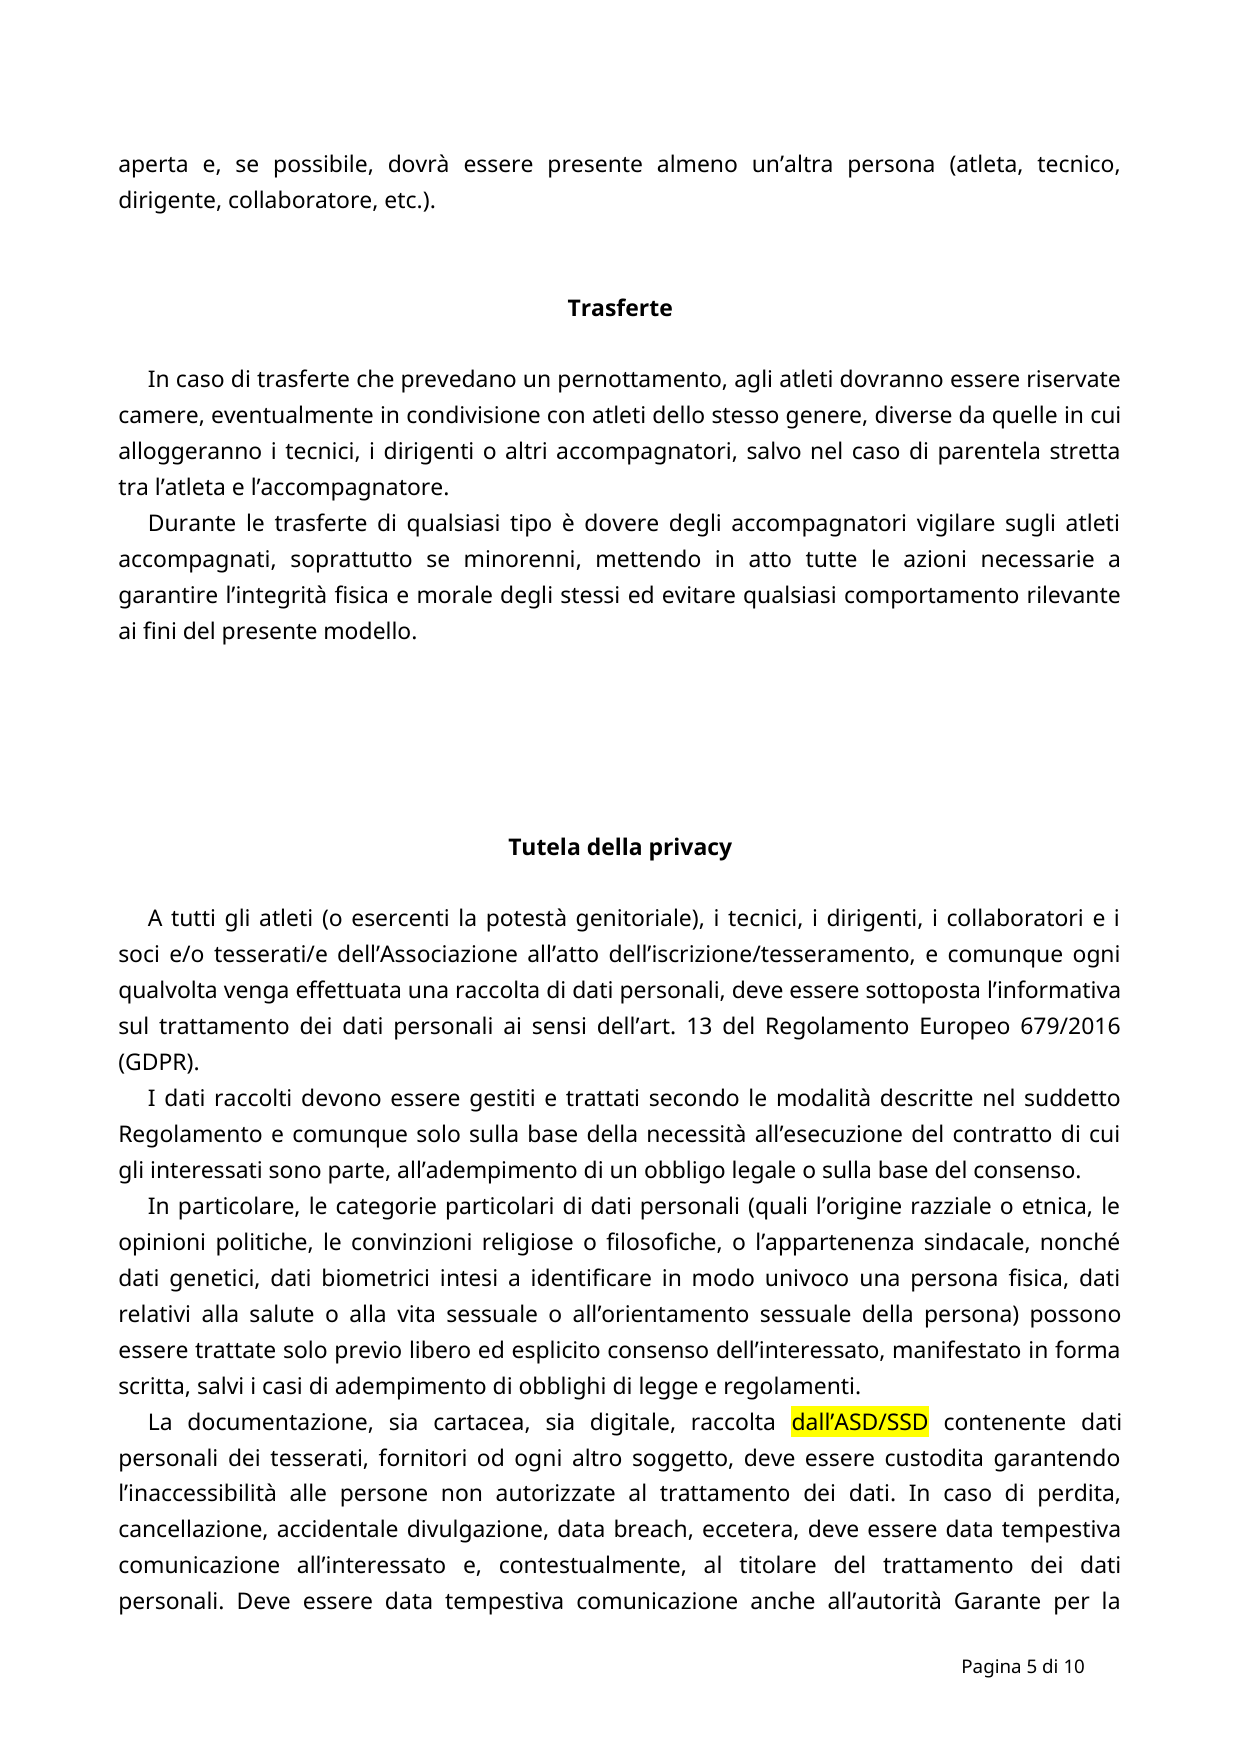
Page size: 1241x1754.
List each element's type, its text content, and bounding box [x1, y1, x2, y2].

text Durante le trasferte di qualsiasi tipo è dovere degli accompagnatori vigilare sugli atleti accompagnati, soprattutto se minorenni, mettendo in atto tutte le azioni necessarie a garantire l’integrità fisica e morale degli stessi ed evitare qualsiasi comportamento rilevante ai fini del presente modello. [118, 507, 1122, 646]
text A tutti gli atleti (o esercenti la potestà genitoriale), i tecnici, i dirigenti, i collaboratori e i soci e/o tesserati/e dell’Associazione all’atto dell’iscrizione/tesseramento, e comunque ogni qualvolta venga effettuata una raccolta di dati personali, deve essere sottoposta l’informativa sul trattamento dei dati personali ai sensi dell’art. 13 del Regolamento Europeo 679/2016 (GDPR). [118, 902, 1122, 1077]
text Trasferte [118, 291, 1122, 323]
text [118, 148, 1122, 215]
text I dati raccolti devono essere gestiti e trattati secondo le modalità descritte nel suddetto Regolamento e comunque solo sulla base della necessità all’esecuzione del contratto di cui gli interessati sono parte, all’adempimento di un obbligo legale o sulla base del consenso. [118, 1082, 1122, 1185]
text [118, 1406, 1122, 1616]
text In particolare, le categorie particolari di dati personali (quali l’origine razziale o etnica, le opinioni politiche, le convinzioni religiose o filosofiche, o l’appartenenza sindacale, nonché dati genetici, dati biometrici intesi a identificare in modo univoco una persona fisica, dati relativi alla salute o alla vita sessuale o all’orientamento sessuale della persona) possono essere trattate solo previo libero ed esplicito consenso dell’interessato, manifestato in forma scritta, salvi i casi di adempimento di obblighi di legge e regolamenti. [118, 1190, 1122, 1401]
text In caso di trasferte che prevedano un pernottamento, agli atleti dovranno essere riservate camere, eventualmente in condivisione con atleti dello stesso genere, diverse da quelle in cui alloggeranno i tecnici, i dirigenti o altri accompagnatori, salvo nel caso di parentela stretta tra l’atleta e l’accompagnatore. [118, 363, 1122, 502]
text Tutela della privacy [118, 831, 1122, 862]
